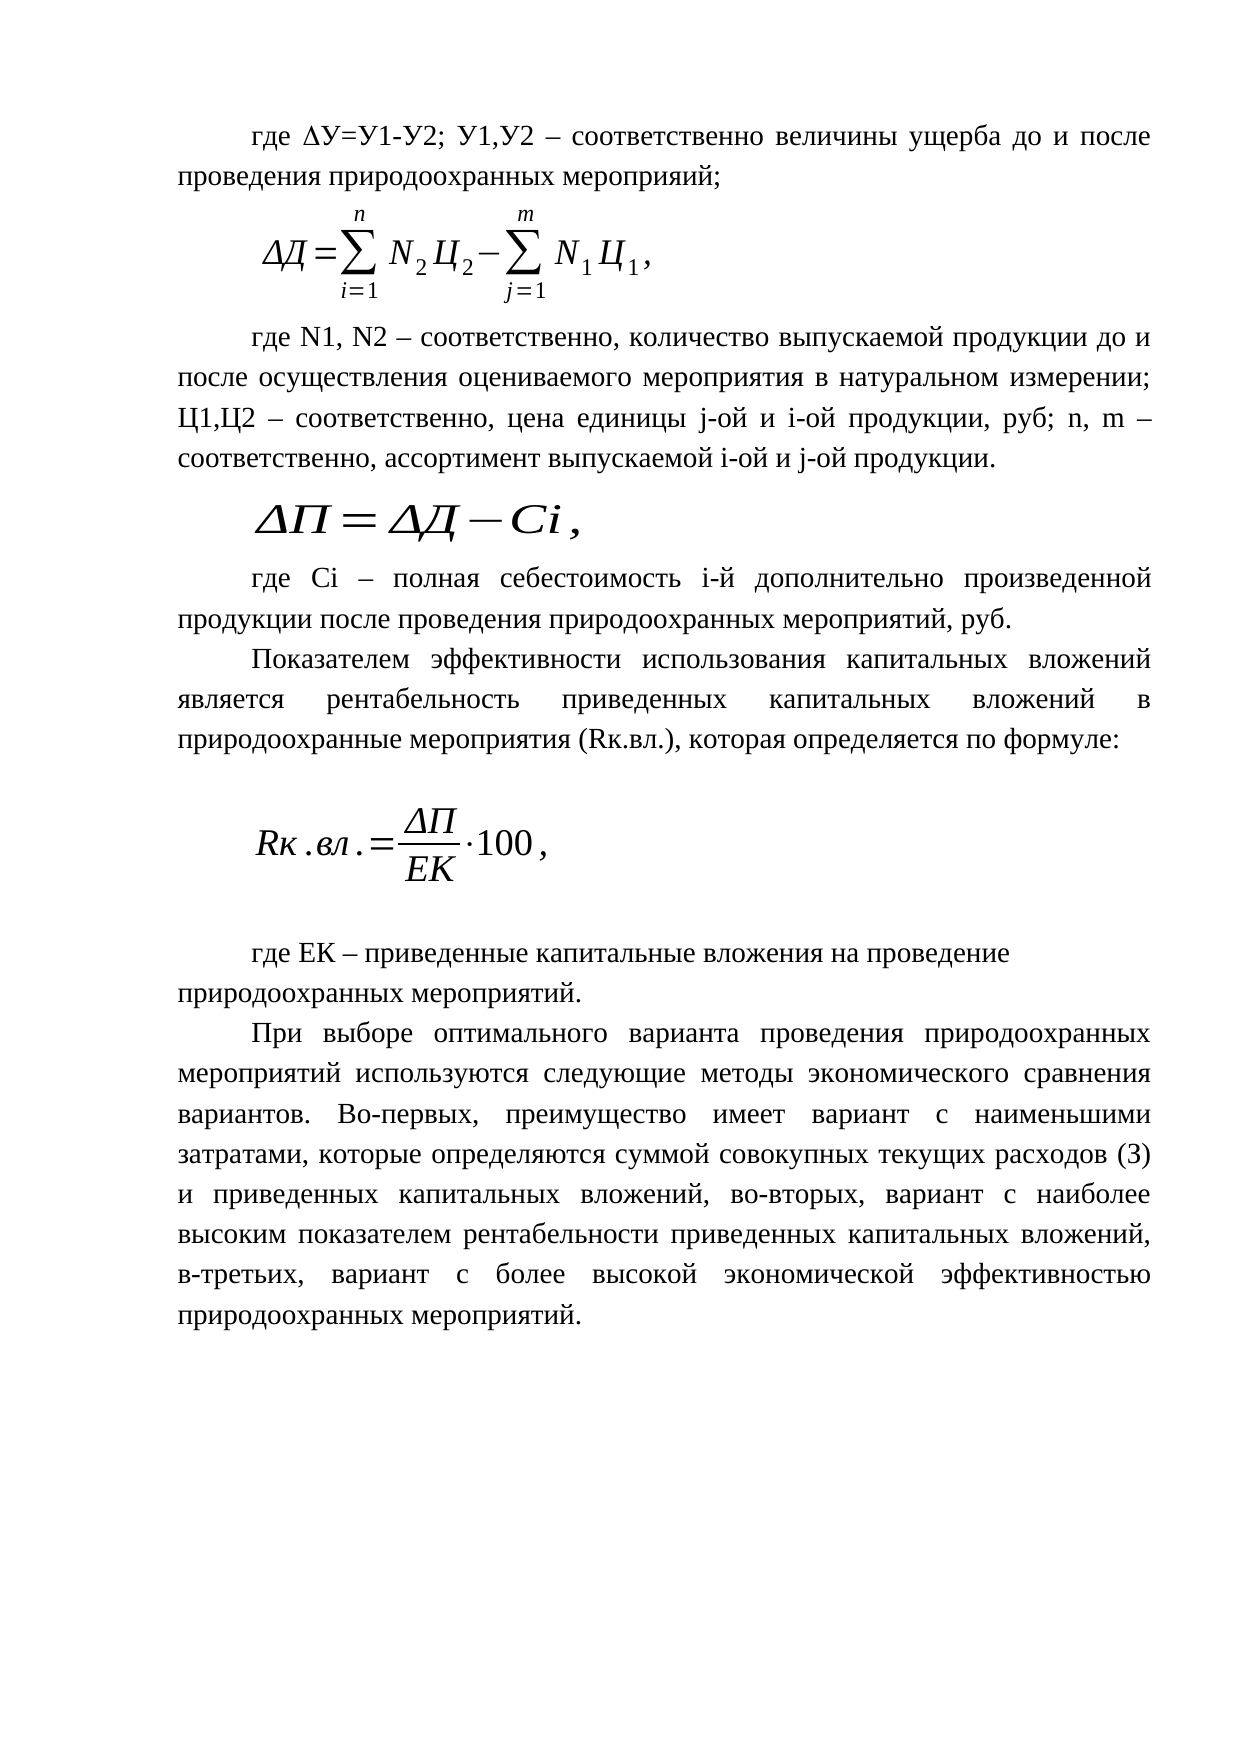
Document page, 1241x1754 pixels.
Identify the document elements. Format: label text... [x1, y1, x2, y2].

text Показателем эффективности использования капитальных вложений является рентабельность приведенных капитальных вложений в природоохранные мероприятия (Rк.вл.), которая определяется по формуле: [177, 641, 1152, 755]
text где ЕК – приведенные капитальные вложения на проведение природоохранных мероприятий. [177, 935, 1152, 1009]
text При выборе оптимального варианта проведения природоохранных мероприятий используются следующие методы экономического сравнения вариантов. Во-первых, преимущество имеет вариант с наименьшими затратами, которые определяются суммой совокупных текущих расходов (З) и приведенных капитальных вложений, во-вторых, вариант с наиболее высоким показателем рентабельности приведенных капитальных вложений, в-третьих, вариант с более высокой экономической эффективностью природоохранных мероприятий. [177, 1015, 1152, 1330]
text где У=У1-У2; У1,У2 – соответственно величины ущерба до и после проведения природоохранных мероприяий; [177, 118, 1152, 192]
text где N1, N2 – соответственно, количество выпускаемой продукции до и после осуществления оцениваемого мероприятия в натуральном измерении; Ц1,Ц2 – соответственно, цена единицы j-ой и i-ой продукции, руб; n, m – соответственно, ассортимент выпускаемой i-ой и j-ой продукции. [177, 319, 1152, 473]
text где Ci – полная себестоимость i-й дополнительно произведенной продукции после проведения природоохранных мероприятий, руб. [177, 561, 1152, 634]
